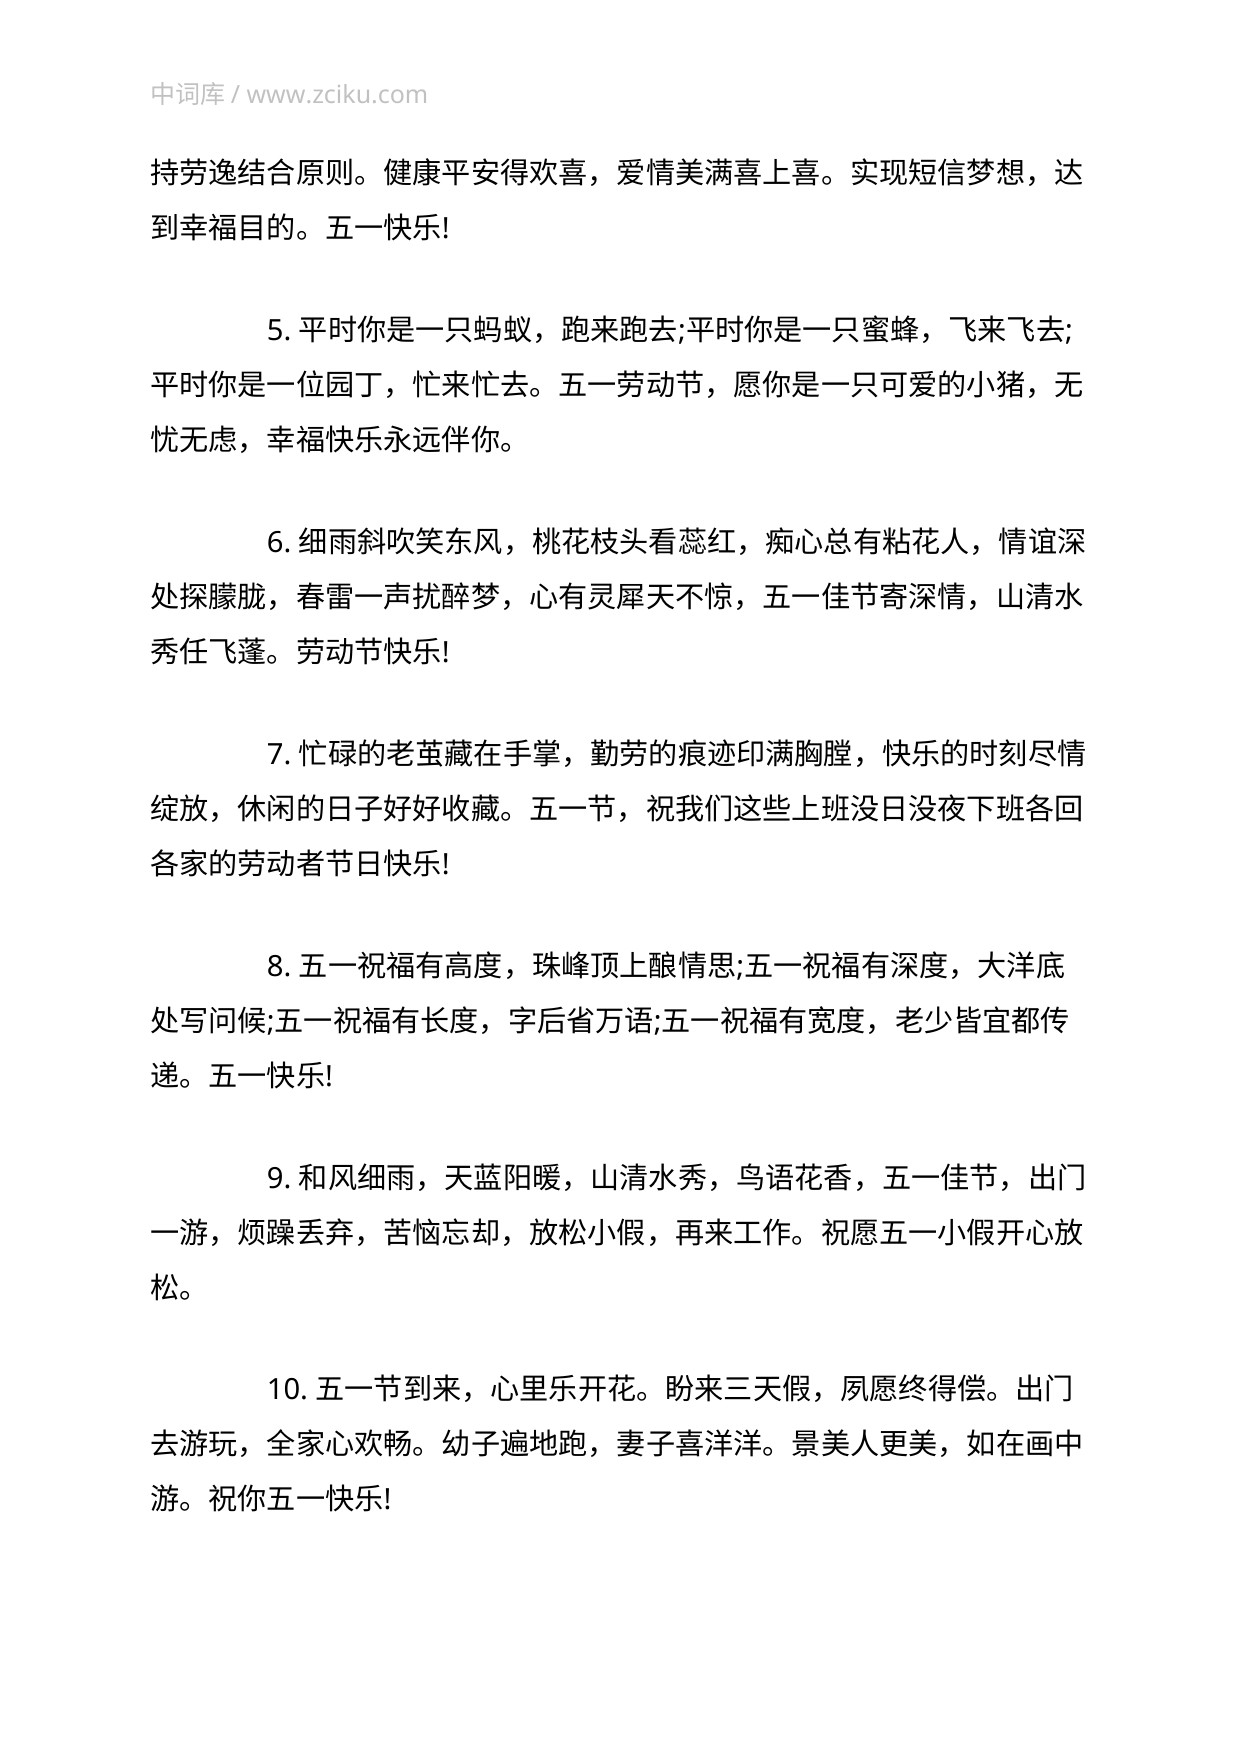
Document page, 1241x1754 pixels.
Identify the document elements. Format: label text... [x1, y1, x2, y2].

text 5. 平时你是一只蚂蚁，跑来跑去;平时你是一只蜜蜂，飞来飞去;平时你是一位园丁，忙来忙去。五一劳动节，愿你是一只可爱的小猪，无忧无虑，幸福快乐永远伴你。 [150, 307, 1090, 459]
text 10. 五一节到来，心里乐开花。盼来三天假，夙愿终得偿。出门去游玩，全家心欢畅。幼子遍地跑，妻子喜洋洋。景美人更美，如在画中游。祝你五一快乐! [150, 1366, 1090, 1518]
text 8. 五一祝福有高度，珠峰顶上酿情思;五一祝福有深度，大洋底处写问候;五一祝福有长度，字后省万语;五一祝福有宽度，老少皆宜都传递。五一快乐! [150, 942, 1090, 1095]
text 9. 和风细雨，天蓝阳暖，山清水秀，鸟语花香，五一佳节，出门一游，烦躁丢弃，苦恼忘却，放松小假，再来工作。祝愿五一小假开心放松。 [150, 1154, 1090, 1306]
text 7. 忙碌的老茧藏在手掌，勤劳的痕迹印满胸膛，快乐的时刻尽情绽放，休闲的日子好好收藏。五一节，祝我们这些上班没日没夜下班各回各家的劳动者节日快乐! [150, 730, 1090, 883]
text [150, 150, 1090, 247]
text 6. 细雨斜吹笑东风，桃花枝头看蕊红，痴心总有粘花人，情谊深处探朦胧，春雷一声扰醉梦，心有灵犀天不惊，五一佳节寄深情，山清水秀任飞蓬。劳动节快乐! [150, 518, 1090, 671]
